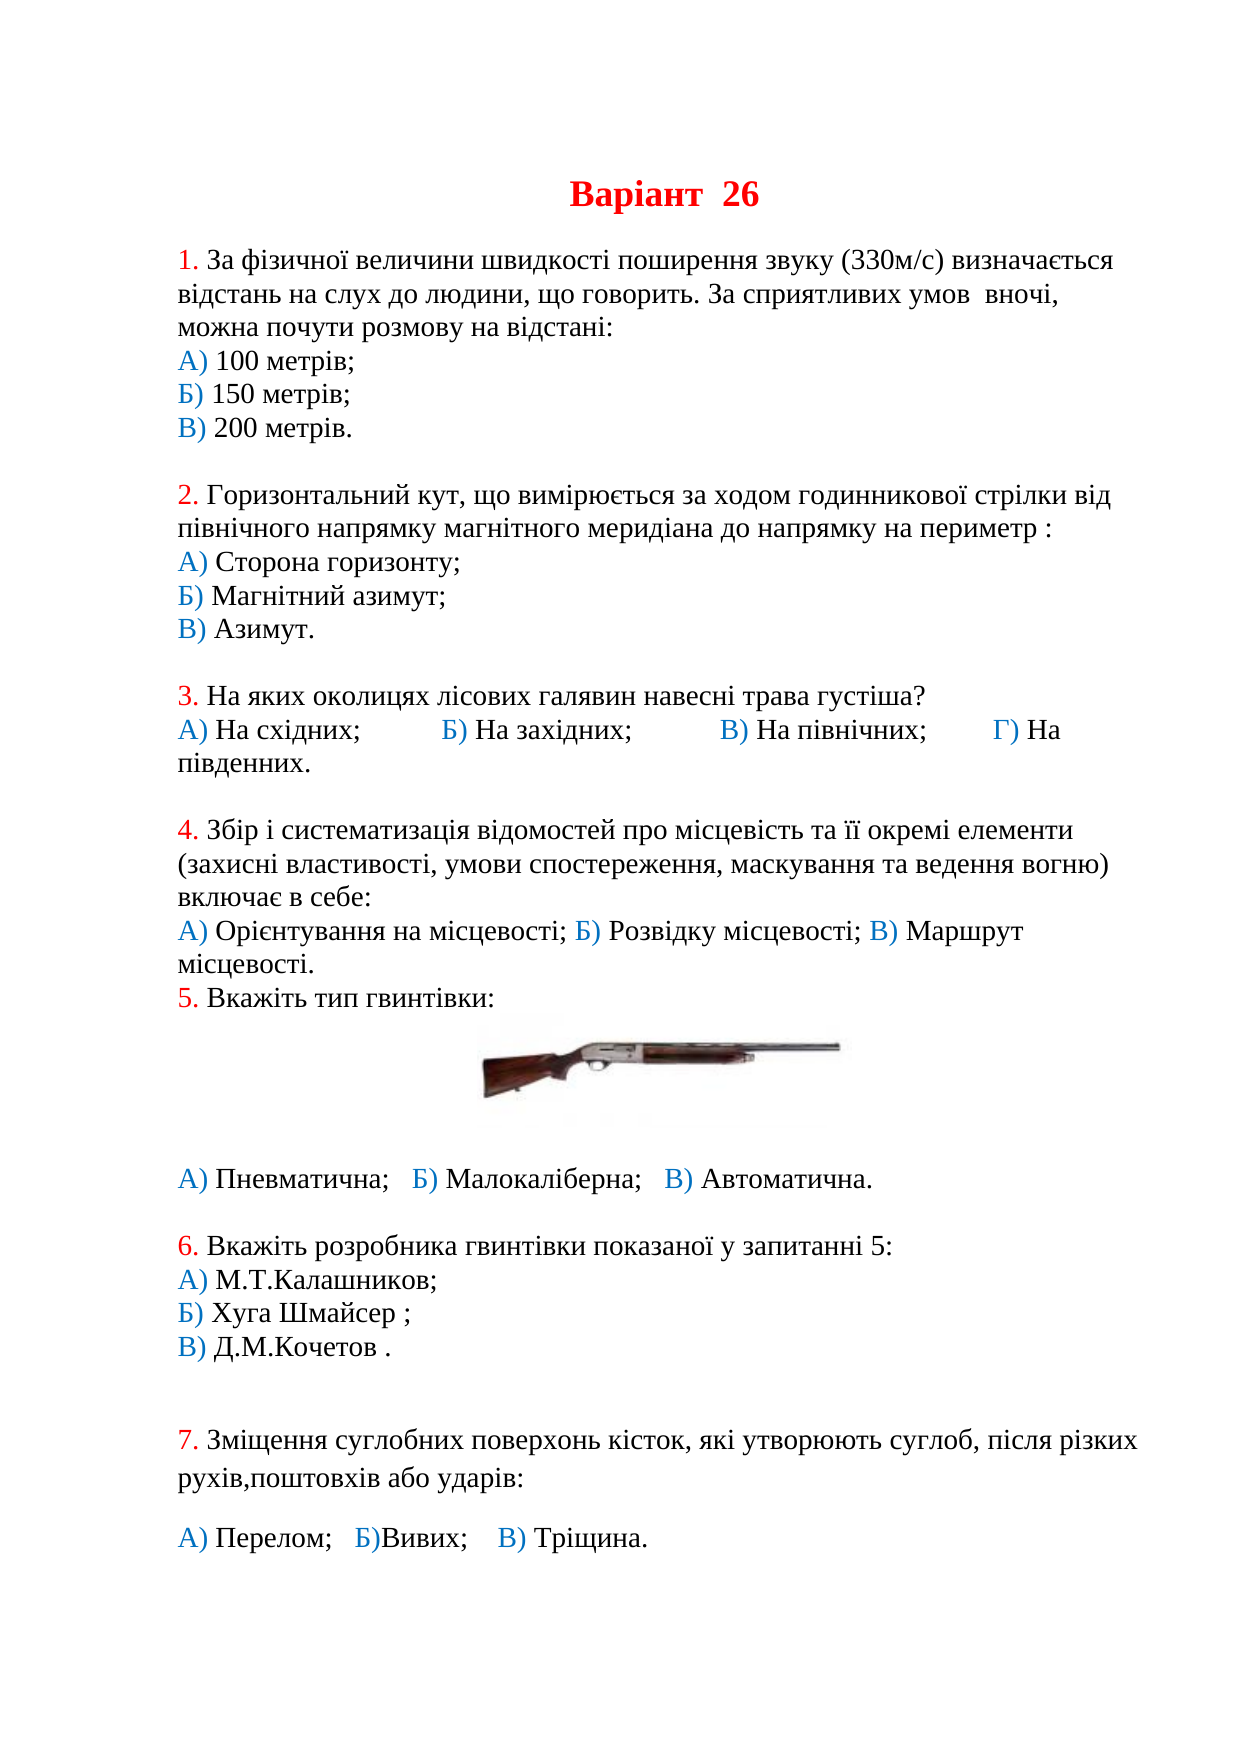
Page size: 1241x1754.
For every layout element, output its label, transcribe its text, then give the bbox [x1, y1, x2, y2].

text 6. Вкажіть розробника гвинтівки показаної у запитанні 5: [177, 1195, 1152, 1262]
text А) На східних; Б) На західних; В) На північних; Г) На південних. [177, 712, 1152, 779]
text Б) 150 метрів; [177, 376, 1152, 410]
text Варіант 26 [177, 171, 1152, 242]
text 4. Збір і систематизація відомостей про місцевість та її окремі елементи (захисні властивості, умови спостереження, маскування та ведення вогню) включає в себе: [177, 812, 1152, 913]
text А) Орієнтування на місцевості; Б) Розвідку місцевості; В) Маршрут місцевості. [177, 913, 1152, 980]
text А) 100 метрів; [177, 343, 1152, 376]
text А) Перелом; Б)Вивих; В) Тріщина. [177, 1520, 1152, 1553]
text В) 200 метрів. [177, 410, 1152, 443]
text Б) Хуга Шмайсер ; [177, 1296, 1152, 1329]
text 1. За фізичної величини швидкості поширення звуку (330м/с) визначається відстань на слух до людини, що говорить. За сприятливих умов вночі, можна почути розмову на відстані: [177, 242, 1152, 343]
text А) Сторона горизонту; [177, 544, 1152, 578]
text А) М.Т.Калашников; [177, 1262, 1152, 1296]
text В) Азимут. [177, 611, 1152, 645]
text 7. Зміщення суглобних поверхонь кісток, які утворюють суглоб, після різких рухів,поштовхів або ударів: [177, 1422, 1152, 1494]
text В) Д.М.Кочетов . [177, 1329, 1152, 1363]
text 3. На яких околицях лісових галявин навесні трава густіша? [177, 678, 1152, 712]
text Б) Магнітний азимут; [177, 578, 1152, 611]
text 2. Горизонтальний кут, що вимірюється за ходом годинникової стрілки від північного напрямку магнітного меридіана до напрямку на периметр : [177, 477, 1152, 544]
text 5. Вкажіть тип гвинтівки: [177, 980, 1152, 1014]
text А) Пневматична; Б) Малокаліберна; В) Автоматична. [177, 1161, 1152, 1195]
picture [477, 1013, 852, 1128]
